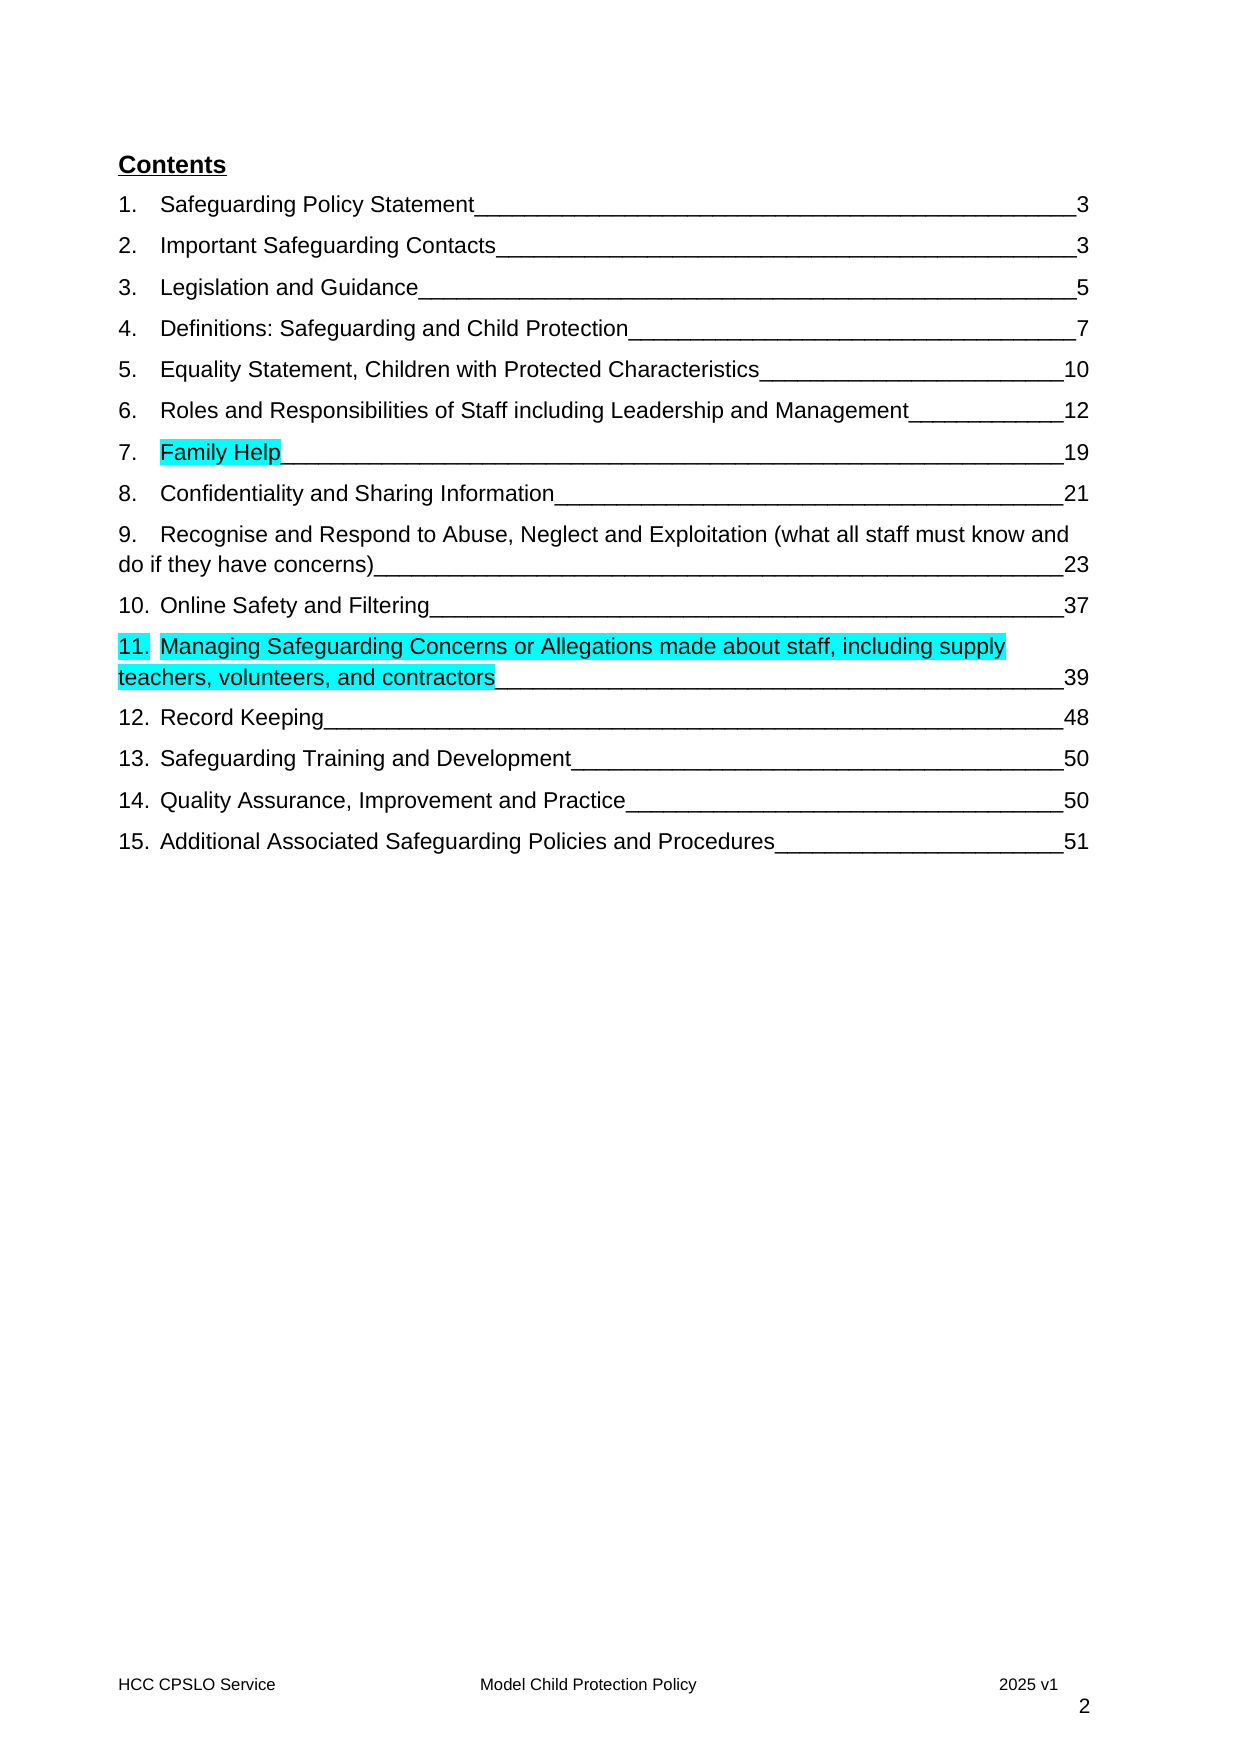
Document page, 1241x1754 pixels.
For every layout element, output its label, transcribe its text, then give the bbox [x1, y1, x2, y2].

text 6. Roles and Responsibilities of Staff including Leadership and Management 12 [118, 397, 1090, 424]
text 8. Confidentiality and Sharing Information 21 [118, 480, 1090, 506]
text 14. Quality Assurance, Improvement and Practice 50 [118, 787, 1090, 813]
text 2. Important Safeguarding Contacts 3 [118, 232, 1090, 259]
text 15. Additional Associated Safeguarding Policies and Procedures 51 [118, 828, 1090, 854]
text 11. Managing Safeguarding Concerns or Allegations made about staff, including supply teachers, volunteers, and contractors 39 [118, 633, 1090, 690]
text 1. Safeguarding Policy Statement 3 [118, 191, 1090, 218]
text 13. Safeguarding Training and Development 50 [118, 745, 1090, 772]
text 7. Family Help 19 [118, 439, 160, 465]
text 3. Legislation and Guidance 5 [118, 274, 1090, 300]
text 7. Family Help 19 [281, 439, 1090, 465]
text 9. Recognise and Respond to Abuse, Neglect and Exploitation (what all staff must know and do if they have concerns) 23 [118, 521, 1090, 578]
text 5. Equality Statement, Children with Protected Characteristics 10 [118, 356, 1090, 383]
text 12. Record Keeping 48 [118, 704, 1090, 731]
text 4. Definitions: Safeguarding and Child Protection 7 [118, 315, 1090, 341]
text Contents [118, 150, 1090, 179]
text 10. Online Safety and Filtering 37 [118, 592, 1090, 618]
